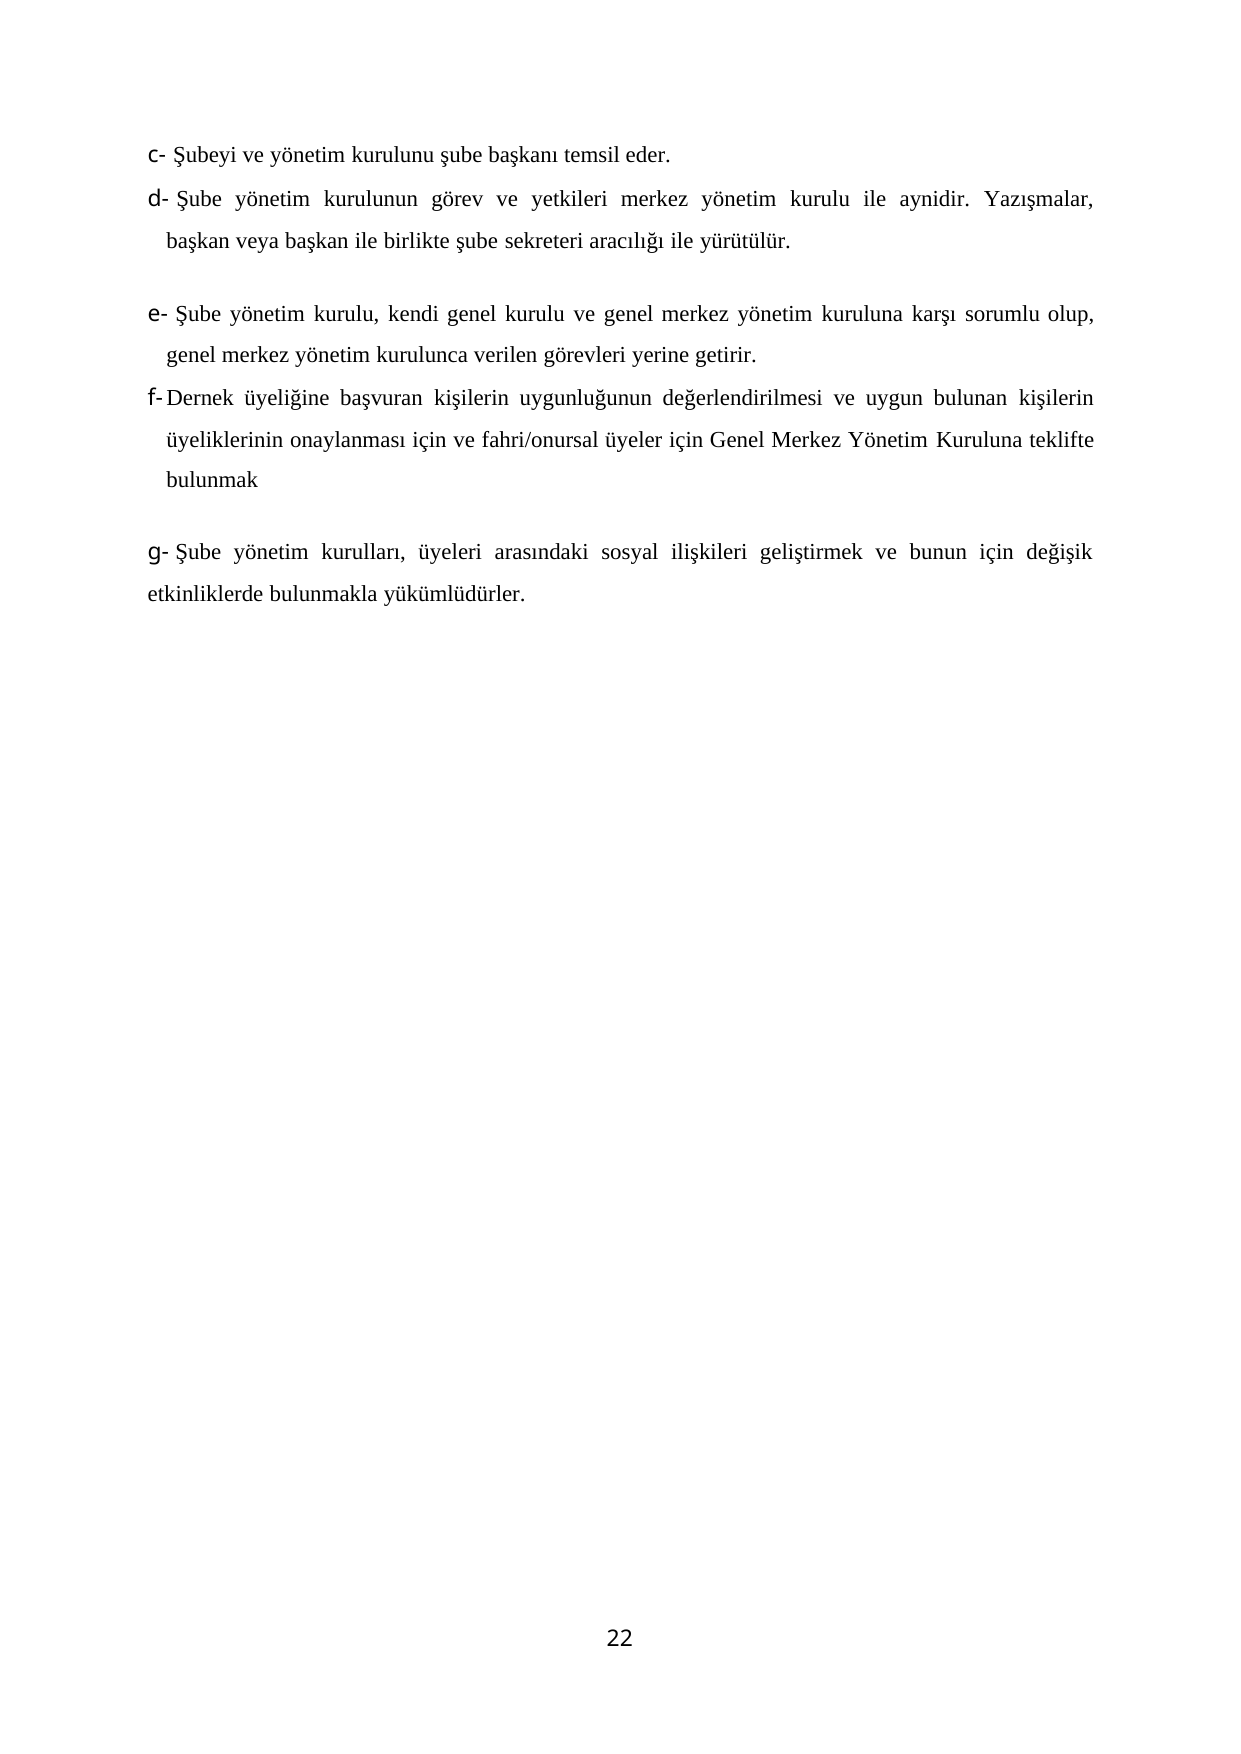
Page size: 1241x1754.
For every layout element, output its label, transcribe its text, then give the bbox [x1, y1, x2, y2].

list Dernek üyeliğine başvuran kişilerin uygunluğunun değerlendirilmesi ve uygun bulunan kişilerin üyeliklerinin onaylanması için ve fahri/onursal üyeler için Genel Merkez Yönetim Kuruluna teklifte bulunmak [147, 381, 1094, 492]
list Şube yönetim kurulları, üyeleri arasındaki sosyal ilişkileri geliştirmek ve bunun için değişik etkinliklerde bulunmakla yükümlüdürler. [147, 535, 1094, 606]
list Şube yönetim kurulu, kendi genel kurulu ve genel merkez yönetim kuruluna karşı sorumlu olup, genel merkez yönetim kurulunca verilen görevleri yerine getirir. [147, 296, 1094, 367]
list Şubeyi ve yönetim kurulunu şube başkanı temsil eder. [147, 137, 1094, 169]
list Şube yönetim kurulunun görev ve yetkileri merkez yönetim kurulu ile aynidir. Yazışmalar, başkan veya başkan ile birlikte şube sekreteri aracılığı ile yürütülür. [147, 182, 1094, 254]
